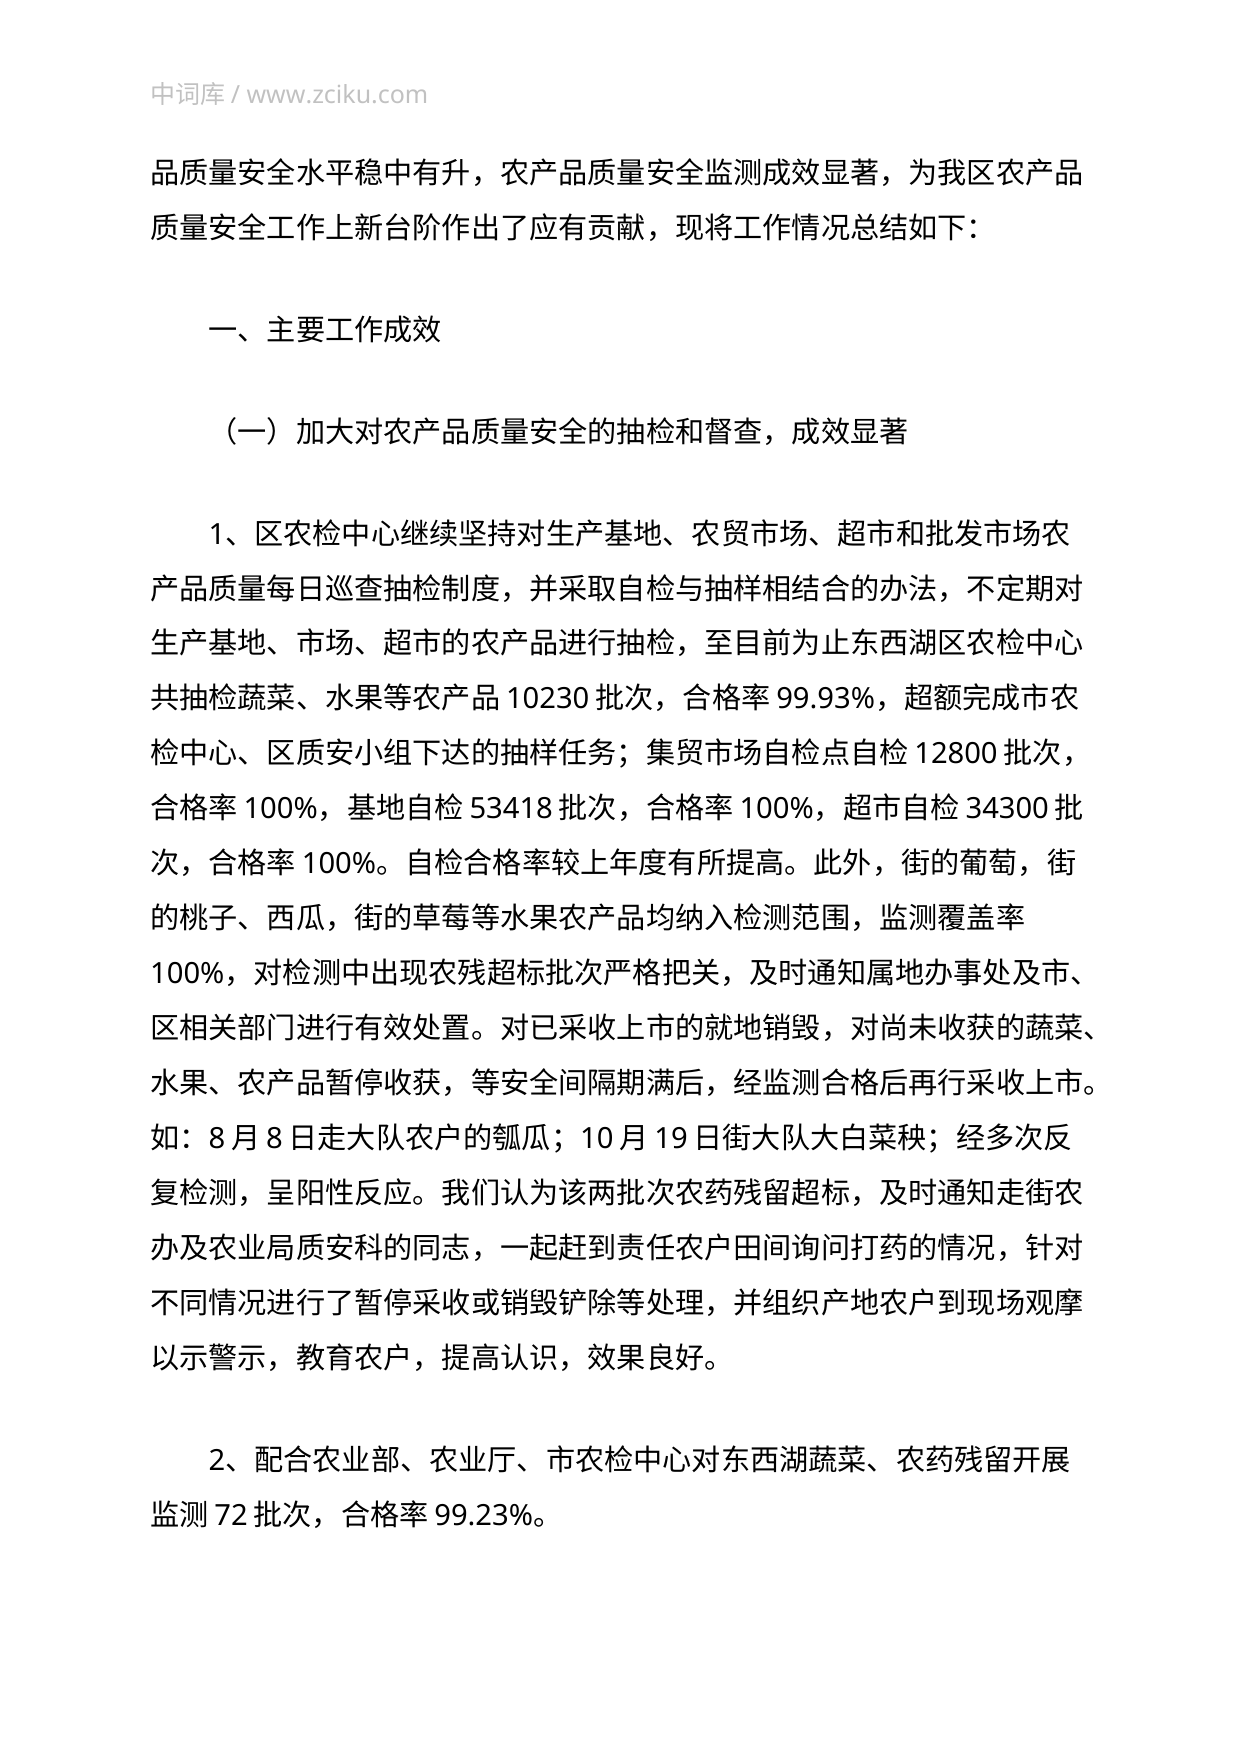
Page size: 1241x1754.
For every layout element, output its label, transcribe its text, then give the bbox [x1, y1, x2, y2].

text 2、配合农业部、农业厅、市农检中心对东西湖蔬菜、农药残留开展监测72批次，合格率99.23%。 [150, 1436, 1090, 1533]
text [150, 150, 1090, 247]
text 1、区农检中心继续坚持对生产基地、农贸市场、超市和批发市场农产品质量每日巡查抽检制度，并采取自检与抽样相结合的办法，不定期对生产基地、市场、超市的农产品进行抽检，至目前为止东西湖区农检中心共抽检蔬菜、水果等农产品10230批次，合格率99.93%，超额完成市农检中心、区质安小组下达的抽样任务；集贸市场自检点自检12800批次，合格率100%，基地自检53418批次，合格率100%，超市自检34300批次，合格率100%。自检合格率较上年度有所提高。此外，街的葡萄，街的桃子、西瓜，街的草莓等水果农产品均纳入检测范围，监测覆盖率100%，对检测中出现农残超标批次严格把关，及时通知属地办事处及市、区相关部门进行有效处置。对已采收上市的就地销毁，对尚未收获的蔬菜、水果、农产品暂停收获，等安全间隔期满后，经监测合格后再行采收上市。如：8月8日走大队农户的瓠瓜；10月19日街大队大白菜秧；经多次反复检测，呈阳性反应。我们认为该两批次农药残留超标，及时通知走街农办及农业局质安科的同志，一起赶到责任农户田间询问打药的情况，针对不同情况进行了暂停采收或销毁铲除等处理，并组织产地农户到现场观摩以示警示，教育农户，提高认识，效果良好。 [150, 510, 1090, 1377]
text （一）加大对农产品质量安全的抽检和督查，成效显著 [150, 408, 1090, 451]
text 一、主要工作成效 [150, 307, 1090, 349]
